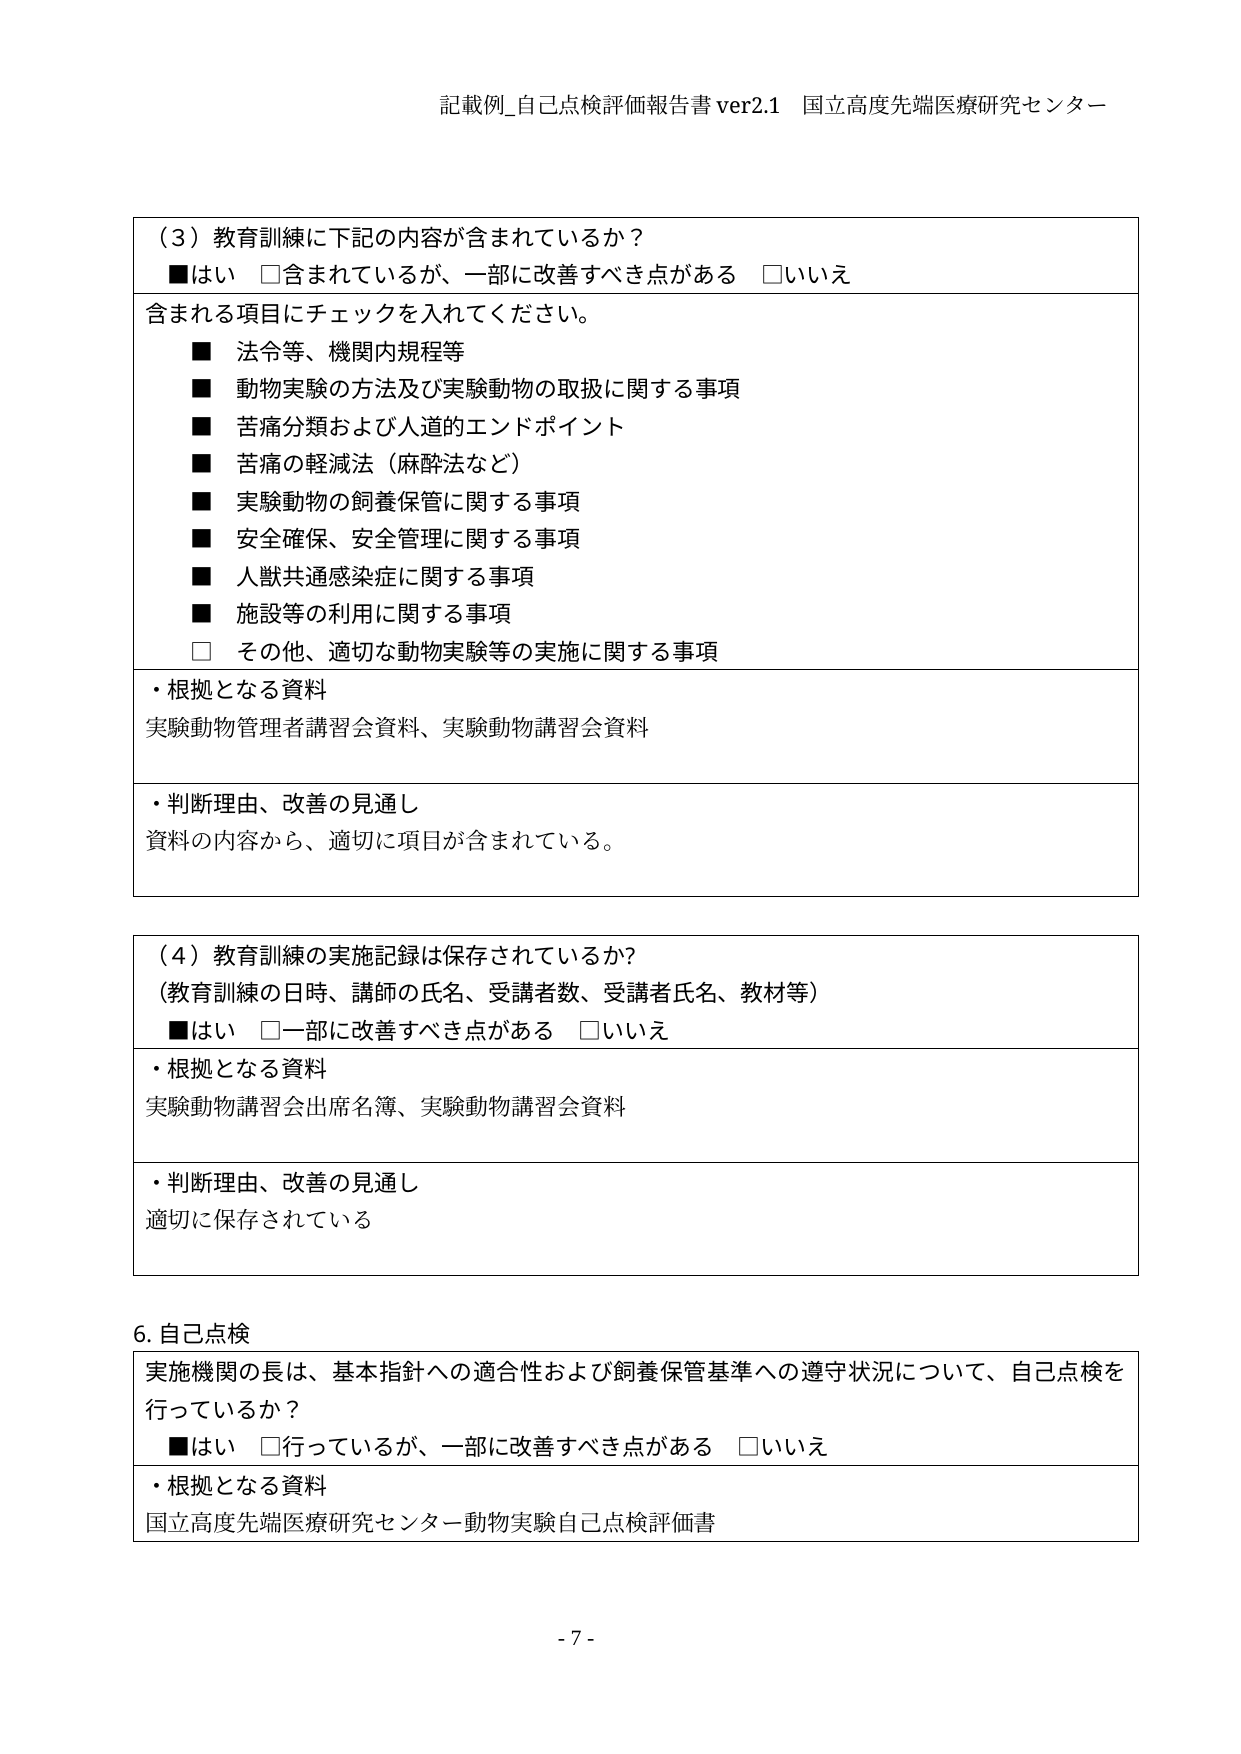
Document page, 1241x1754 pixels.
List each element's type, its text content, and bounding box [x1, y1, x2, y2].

table_cell ・根拠となる資料 実験動物管理者講習会資料、実験動物講習会資料 [134, 670, 1138, 782]
text 6. 自己点検 [133, 1314, 1108, 1351]
table_header 実施機関の長は、基本指針への適合性および飼養保管基準への遵守状況について、自己点検を行っているか？ ■はい □行っているが、一部に改善すべき点がある □いいえ [134, 1352, 1138, 1465]
table_header （３）教育訓練に下記の内容が含まれているか？ ■はい □含まれているが、一部に改善すべき点がある □いいえ [134, 218, 1138, 293]
table_header （４）教育訓練の実施記録は保存されているか? （教育訓練の日時、講師の氏名、受講者数、受講者氏名、教材等） ■はい □一部に改善すべき点がある □いいえ [134, 936, 1138, 1048]
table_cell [134, 1466, 1138, 1541]
table_cell ・判断理由、改善の見通し 適切に保存されている [134, 1163, 1138, 1275]
table_cell 含まれる項目にチェックを入れてください。 ■ 法令等、機関内規程等 ■ 動物実験の方法及び実験動物の取扱に関する事項 ■ 苦痛分類および人道的エンドポイント ■ 苦痛の軽減法（麻酔法など） ■ 実験動物の飼養保管に関する事項 ■ 安全確保、安全管理に関する事項 ■ 人獣共通感染症に関する事項 ■ 施設等の利用に関する事項 □ その他、適切な動物実験等の実施に関する事項 [134, 294, 1138, 669]
table_cell ・根拠となる資料 実験動物講習会出席名簿、実験動物講習会資料 [134, 1049, 1138, 1162]
table_cell ・判断理由、改善の見通し 資料の内容から、適切に項目が含まれている。 [134, 784, 1138, 896]
